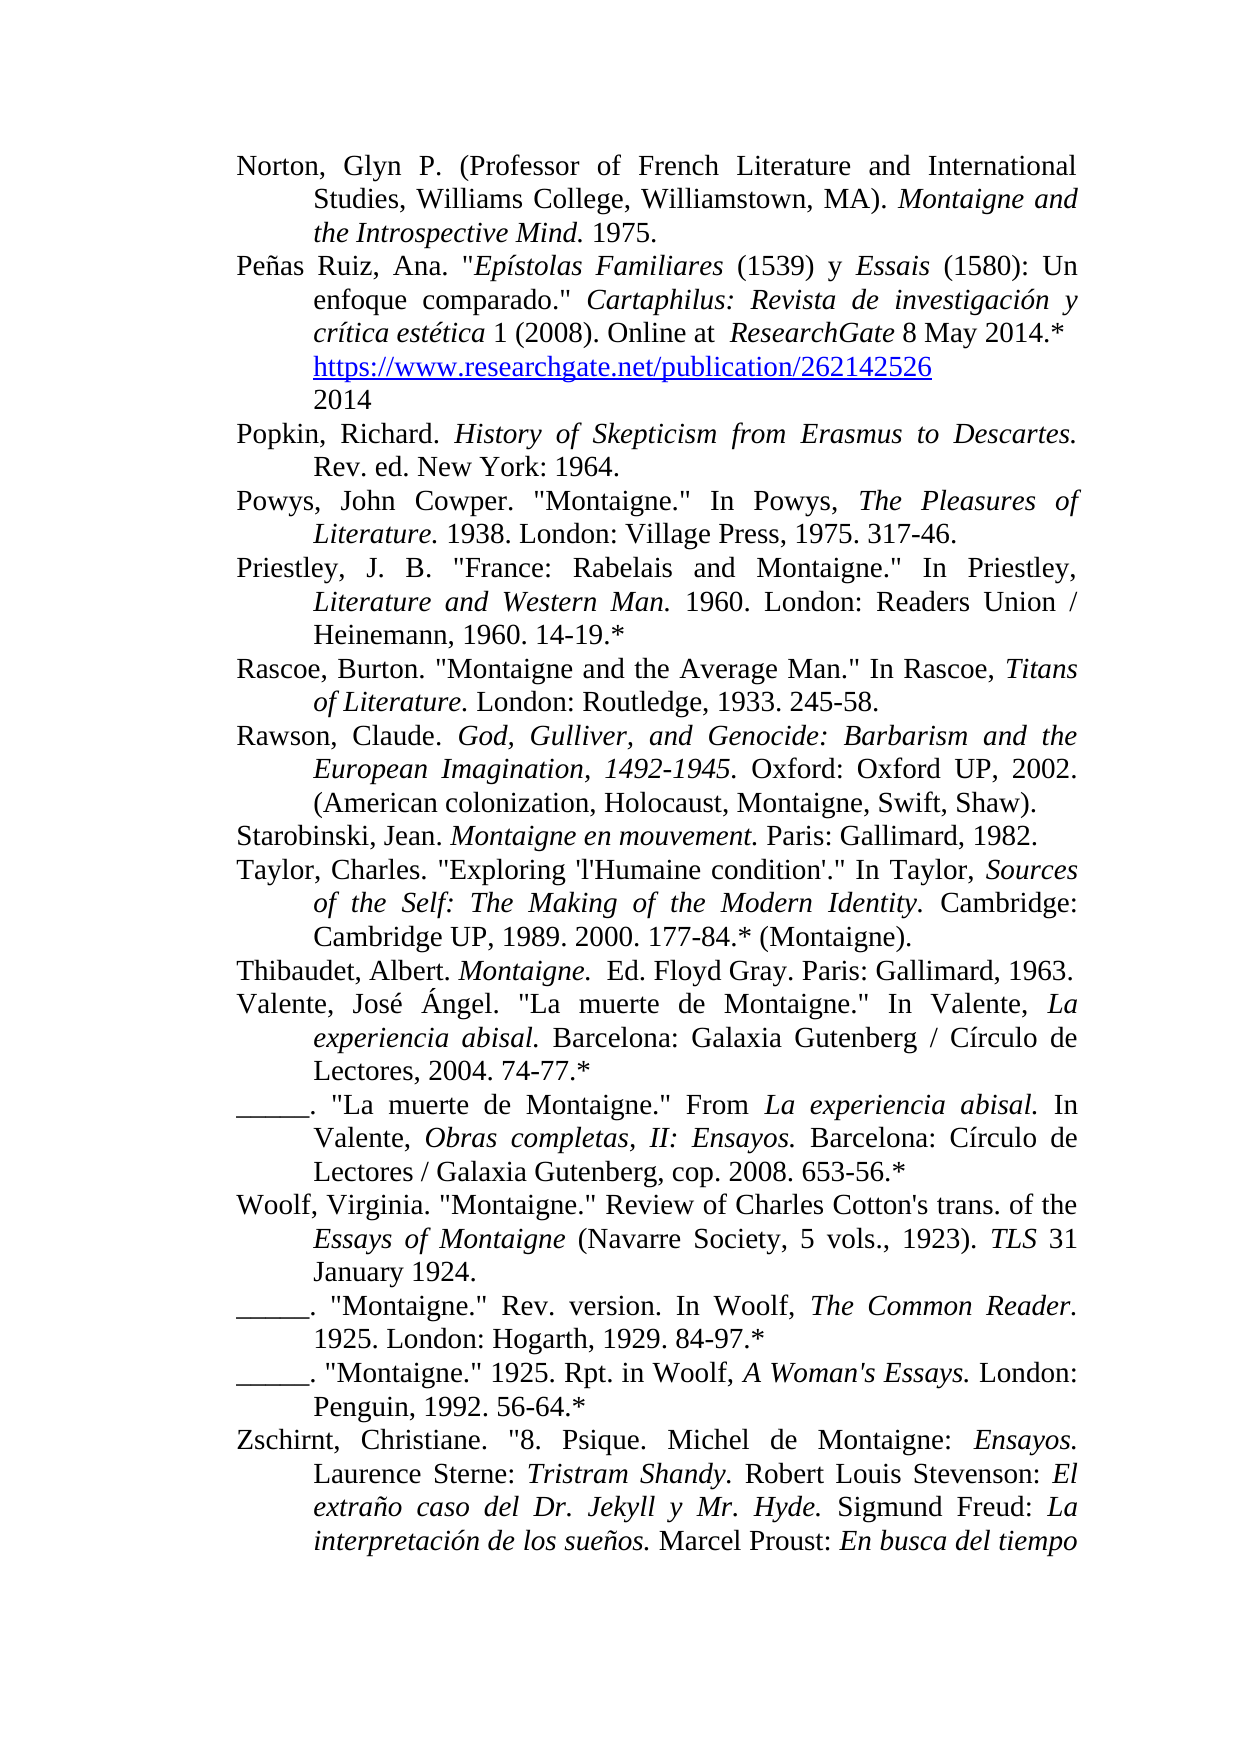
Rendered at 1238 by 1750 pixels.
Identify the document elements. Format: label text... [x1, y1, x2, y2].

text Rascoe, Burton. "Montaigne and the Average Man." In Rascoe, Titans of Literature. London: Routledge, 1933. 245-58. [236, 651, 1078, 718]
text Starobinski, Jean. Montaigne en mouvement. Paris: Gallimard, 1982. [236, 818, 1078, 852]
text Powys, John Cowper. "Montaigne." In Powys, The Pleasures of Literature. 1938. London: Village Press, 1975. 317-46. [236, 483, 1078, 550]
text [236, 1422, 1078, 1556]
text _____. "Montaigne." 1925. Rpt. in Woolf, A Woman's Essays. London: Penguin, 1992. 56-64.* [236, 1355, 1078, 1422]
text https://www.researchgate.net/publication/262142526 [236, 349, 1078, 382]
text Thibaudet, Albert. Montaigne. Ed. Floyd Gray. Paris: Gallimard, 1963. [236, 953, 1078, 986]
text Norton, Glyn P. (Professor of French Literature and International Studies, Williams College, Williamstown, MA). Montaigne and the Introspective Mind. 1975. [236, 148, 1078, 248]
text Priestley, J. B. "France: Rabelais and Montaigne." In Priestley, Literature and Western Man. 1960. London: Readers Union / Heinemann, 1960. 14-19.* [236, 550, 1078, 651]
text _____. "La muerte de Montaigne." From La experiencia abisal. In Valente, Obras completas, II: Ensayos. Barcelona: Círculo de Lectores / Galaxia Gutenberg, cop. 2008. 653-56.* [236, 1087, 1078, 1187]
text Rawson, Claude. God, Gulliver, and Genocide: Barbarism and the European Imagination, 1492-1945. Oxford: Oxford UP, 2002. (American colonization, Holocaust, Montaigne, Swift, Shaw). [236, 718, 1078, 818]
text Taylor, Charles. "Exploring 'l'Humaine condition'." In Taylor, Sources of the Self: The Making of the Modern Identity. Cambridge: Cambridge UP, 1989. 2000. 177-84.* (Montaigne). [236, 852, 1078, 953]
text Woolf, Virginia. "Montaigne." Review of Charles Cotton's trans. of the Essays of Montaigne (Navarre Society, 5 vols., 1923). TLS 31 January 1924. [236, 1187, 1078, 1288]
text Valente, José Ángel. "La muerte de Montaigne." In Valente, La experiencia abisal. Barcelona: Galaxia Gutenberg / Círculo de Lectores, 2004. 74-77.* [236, 986, 1078, 1087]
text _____. "Montaigne." Rev. version. In Woolf, The Common Reader. 1925. London: Hogarth, 1929. 84-97.* [236, 1288, 1078, 1355]
text Peñas Ruiz, Ana. "Epístolas Familiares (1539) y Essais (1580): Un enfoque comparado." Cartaphilus: Revista de investigación y crítica estética 1 (2008). Online at ResearchGate 8 May 2014.* [236, 248, 1078, 349]
text Popkin, Richard. History of Skepticism from Erasmus to Descartes. Rev. ed. New York: 1964. [236, 416, 1078, 483]
text 2014 [236, 382, 1078, 416]
